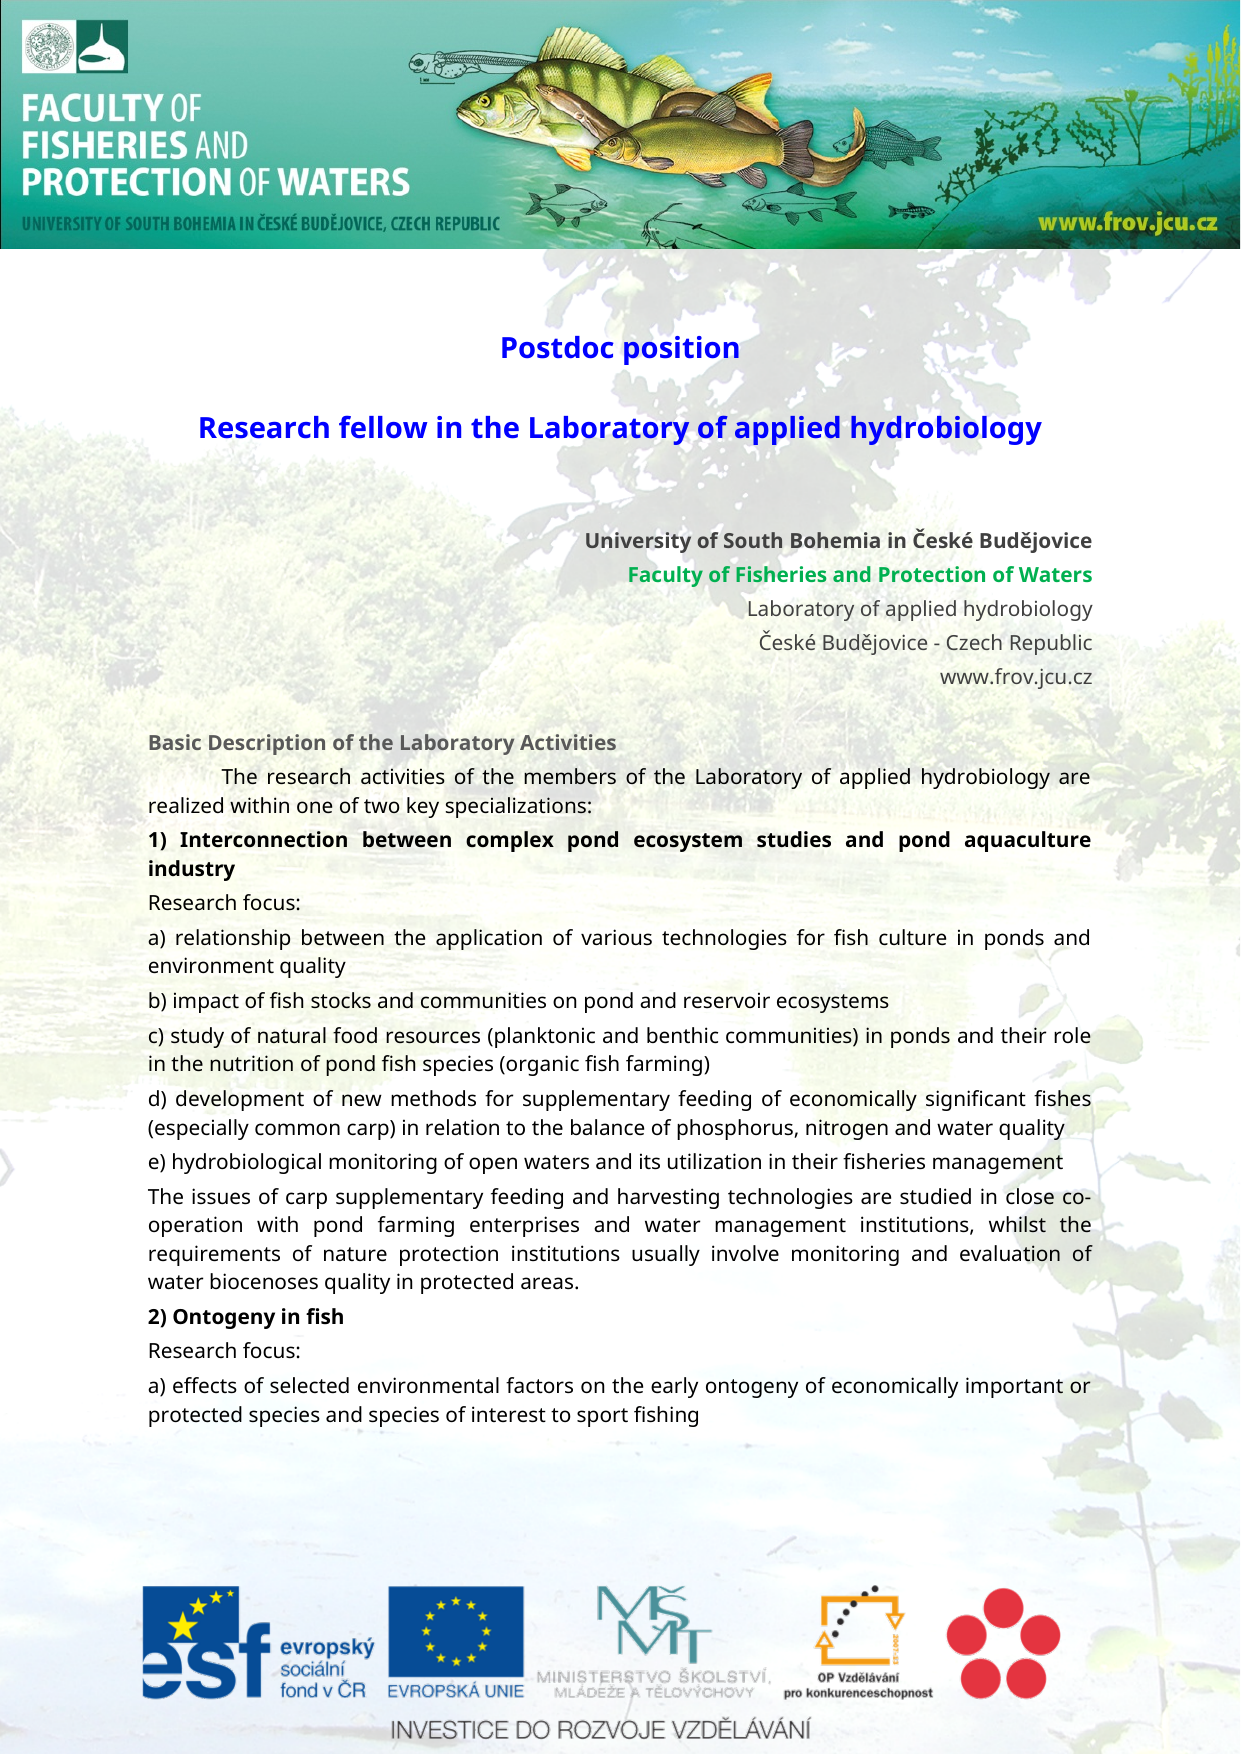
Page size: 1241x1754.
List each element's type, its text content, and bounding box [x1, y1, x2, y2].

text a) effects of selected environmental factors on the early ontogeny of economically important or protected species and species of interest to sport fishing [148, 1371, 1093, 1428]
text e) hydrobiological monitoring of open waters and its utilization in their fisheries management [148, 1147, 1093, 1176]
text Postdoc position [148, 328, 1093, 367]
picture [128, 1572, 1074, 1753]
text Laboratory of applied hydrobiology [221, 594, 1093, 623]
text The research activities of the members of the Laboratory of applied hydrobiology are realized within one of two key specializations: [148, 762, 1093, 819]
text České Budějovice - Czech Republic [221, 628, 1093, 657]
text Research fellow in the Laboratory of applied hydrobiology [148, 407, 1093, 447]
text b) impact of fish stocks and communities on pond and reservoir ecosystems [148, 986, 1093, 1015]
text Research focus: [148, 888, 1093, 917]
text www.frov.jcu.cz [221, 662, 1093, 691]
text d) development of new methods for supplementary feeding of economically significant fishes (especially common carp) in relation to the balance of phosphorus, nitrogen and water quality [148, 1084, 1093, 1141]
text 2) Ontogeny in fish [148, 1302, 1093, 1330]
text Basic Description of the Laboratory Activities [148, 728, 1093, 756]
text The issues of carp supplementary feeding and harvesting technologies are studied in close co-operation with pond farming enterprises and water management institutions, whilst the requirements of nature protection institutions usually involve monitoring and evaluation of water biocenoses quality in protected areas. [148, 1182, 1093, 1296]
text 1) Interconnection between complex pond ecosystem studies and pond aquaculture industry [148, 825, 1093, 882]
text Faculty of Fisheries and Protection of Waters [221, 560, 1093, 588]
text a) relationship between the application of various technologies for fish culture in ponds and environment quality [148, 923, 1093, 980]
picture [0, 0, 1241, 249]
text Research focus: [148, 1337, 1093, 1365]
text University of South Bohemia in České Budějovice [221, 526, 1093, 554]
text c) study of natural food resources (planktonic and benthic communities) in ponds and their role in the nutrition of pond fish species (organic fish farming) [148, 1021, 1093, 1078]
